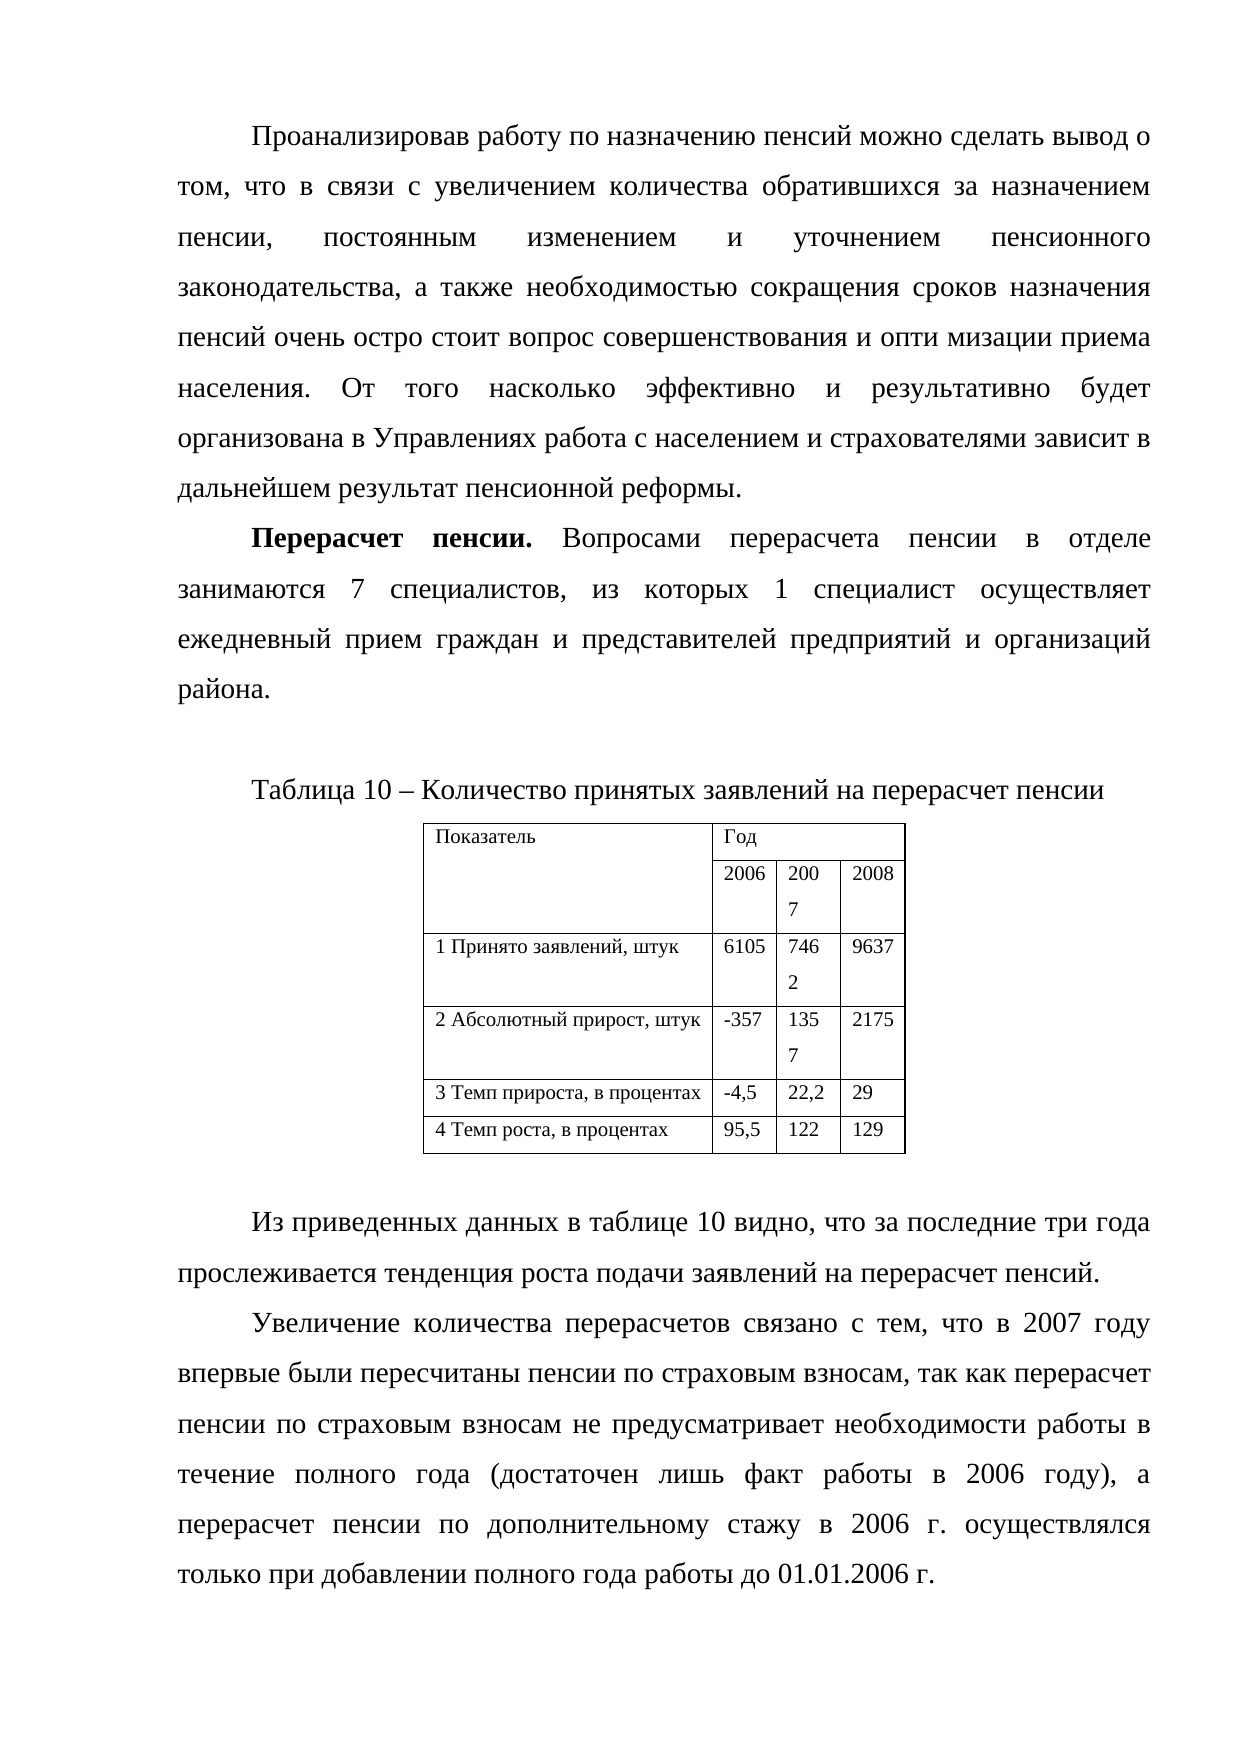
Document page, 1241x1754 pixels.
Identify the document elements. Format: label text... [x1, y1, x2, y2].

text Увеличение количества перерасчетов связано с тем, что в 2007 году впервые были пересчитаны пенсии по страховым взносам, так как перерасчет пенсии по страховым взносам не предусматривает необходимости работы в течение полного года (достаточен лишь факт работы в 2006 году), а перерасчет пенсии по дополнительному стажу в 2006 г. осуществлялся только при добавлении полного года работы до 01.01.2006 г. [177, 1305, 1152, 1590]
text Из приведенных данных в таблице 10 видно, что за последние три года прослеживается тенденция роста подачи заявлений на перерасчет пенсий. [177, 1204, 1152, 1288]
table_cell -4,5 [713, 1080, 776, 1116]
table_cell 1357 [777, 1007, 840, 1079]
table_cell 95,5 [713, 1117, 776, 1153]
table_cell 2007 [777, 861, 840, 933]
table_cell 2175 [841, 1007, 904, 1079]
table_cell 3 Темп прироста, в процентах [424, 1080, 712, 1116]
table_cell 2008 [841, 861, 904, 933]
text Проанализировав работу по назначению пенсий можно сделать вывод о том, что в связи с увеличением количества обратившихся за назначением пенсии, постоянным изменением и уточнением пенсионного законодательства, а также необходимостью сокращения сроков назначения пенсий очень остро стоит вопрос совершенствования и опти мизации приема населения. От того насколько эффективно и результативно будет организована в Управлениях работа с населением и страхователями зависит в дальнейшем результат пенсионной реформы. [177, 118, 1152, 504]
table_cell -357 [713, 1007, 776, 1079]
table_cell 4 Темп роста, в процентах [424, 1117, 712, 1153]
table_header Год [713, 824, 904, 859]
table_cell 6105 [713, 934, 776, 1006]
table_cell 22,2 [777, 1080, 840, 1116]
table_cell 9637 [841, 934, 904, 1006]
table_cell 129 [841, 1117, 904, 1153]
table_cell 122 [777, 1117, 840, 1153]
table_header Показатель [424, 824, 712, 933]
text Таблица 10 – Количество принятых заявлений на перерасчет пенсии [177, 772, 1152, 806]
text Перерасчет пенсии. Вопросами перерасчета пенсии в отделе занимаются 7 специалистов, из которых 1 специалист осуществляет ежедневный прием граждан и представителей предприятий и организаций района. [177, 521, 1152, 705]
table_cell 2 Абсолютный прирост, штук [424, 1007, 712, 1079]
table_cell 2006 [713, 861, 776, 933]
table_cell 7462 [777, 934, 840, 1006]
table_cell 29 [841, 1080, 904, 1116]
table_cell 1 Принято заявлений, штук [424, 934, 712, 1006]
